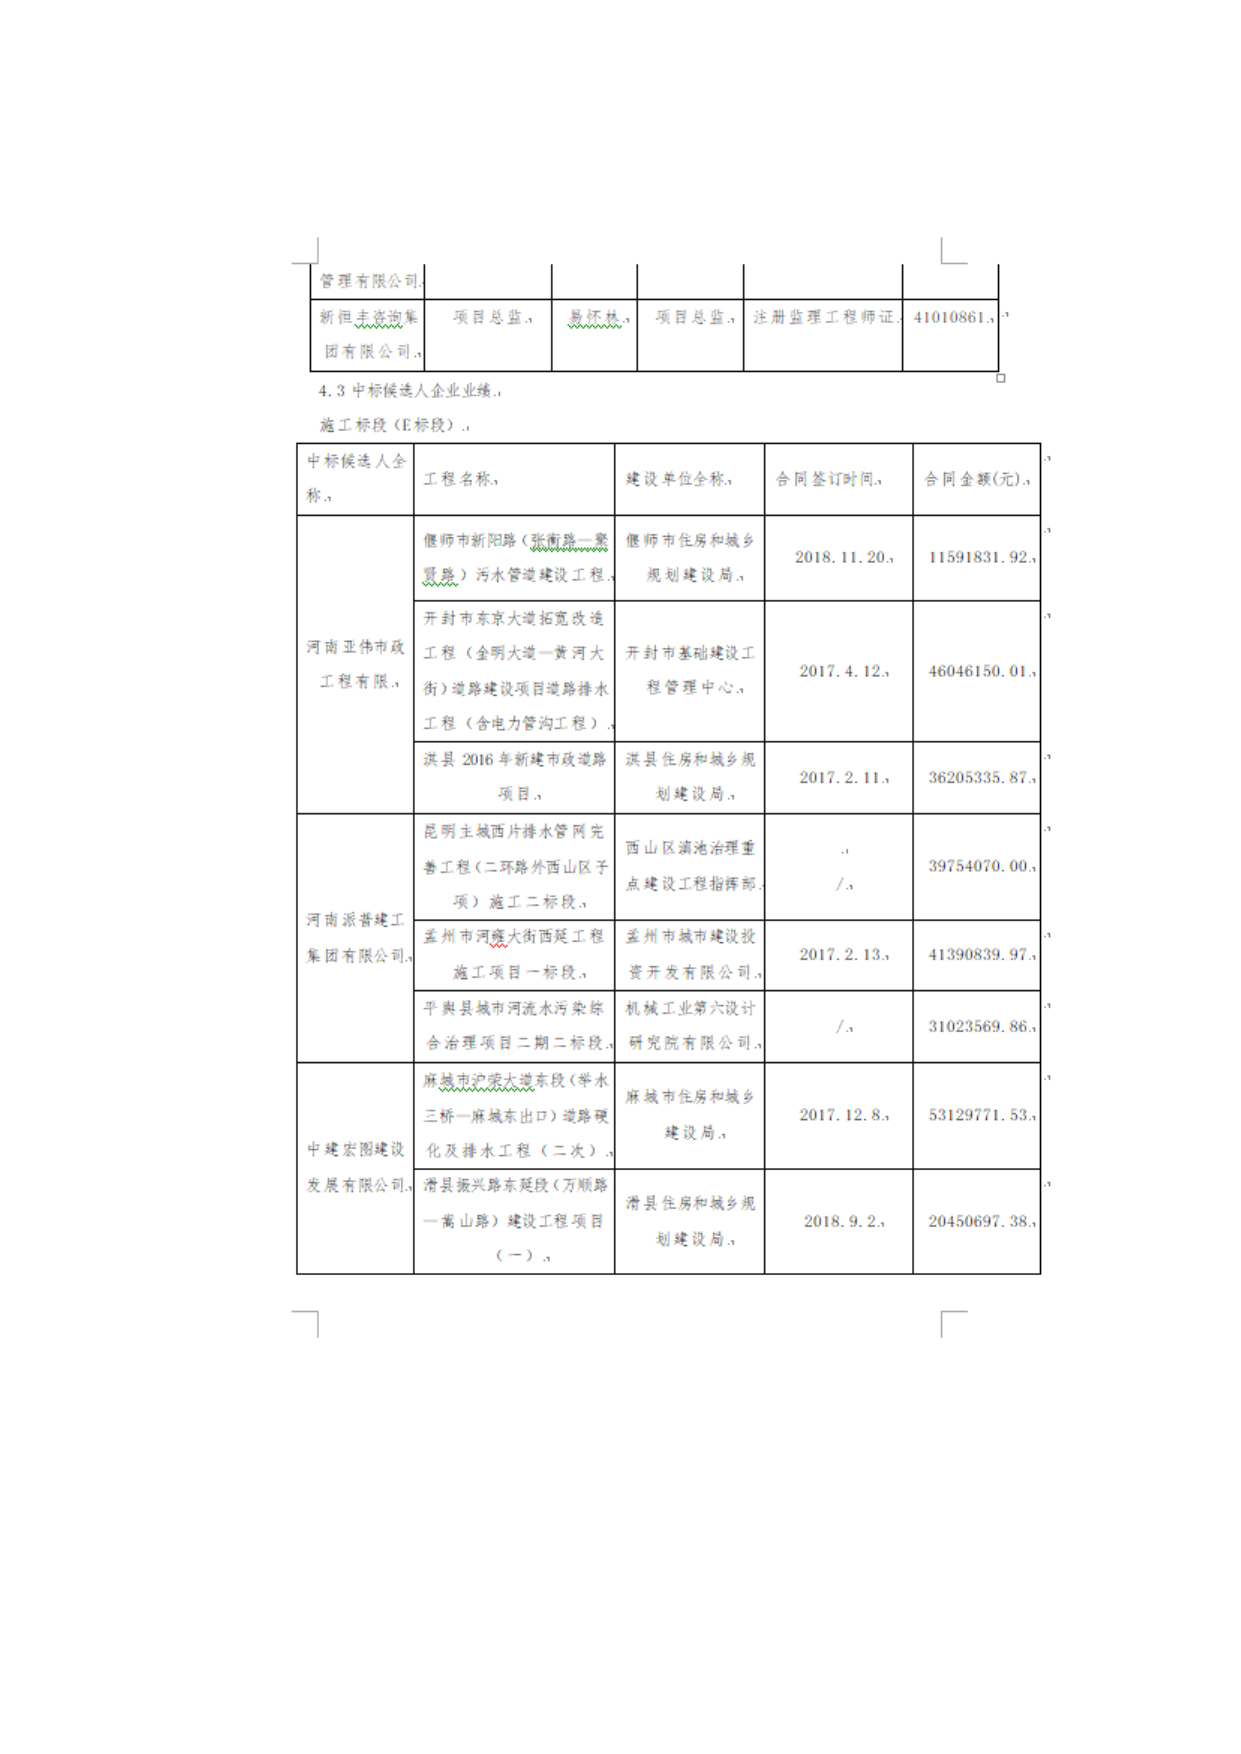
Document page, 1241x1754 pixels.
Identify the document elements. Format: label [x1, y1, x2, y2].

picture [187, 162, 1070, 1413]
